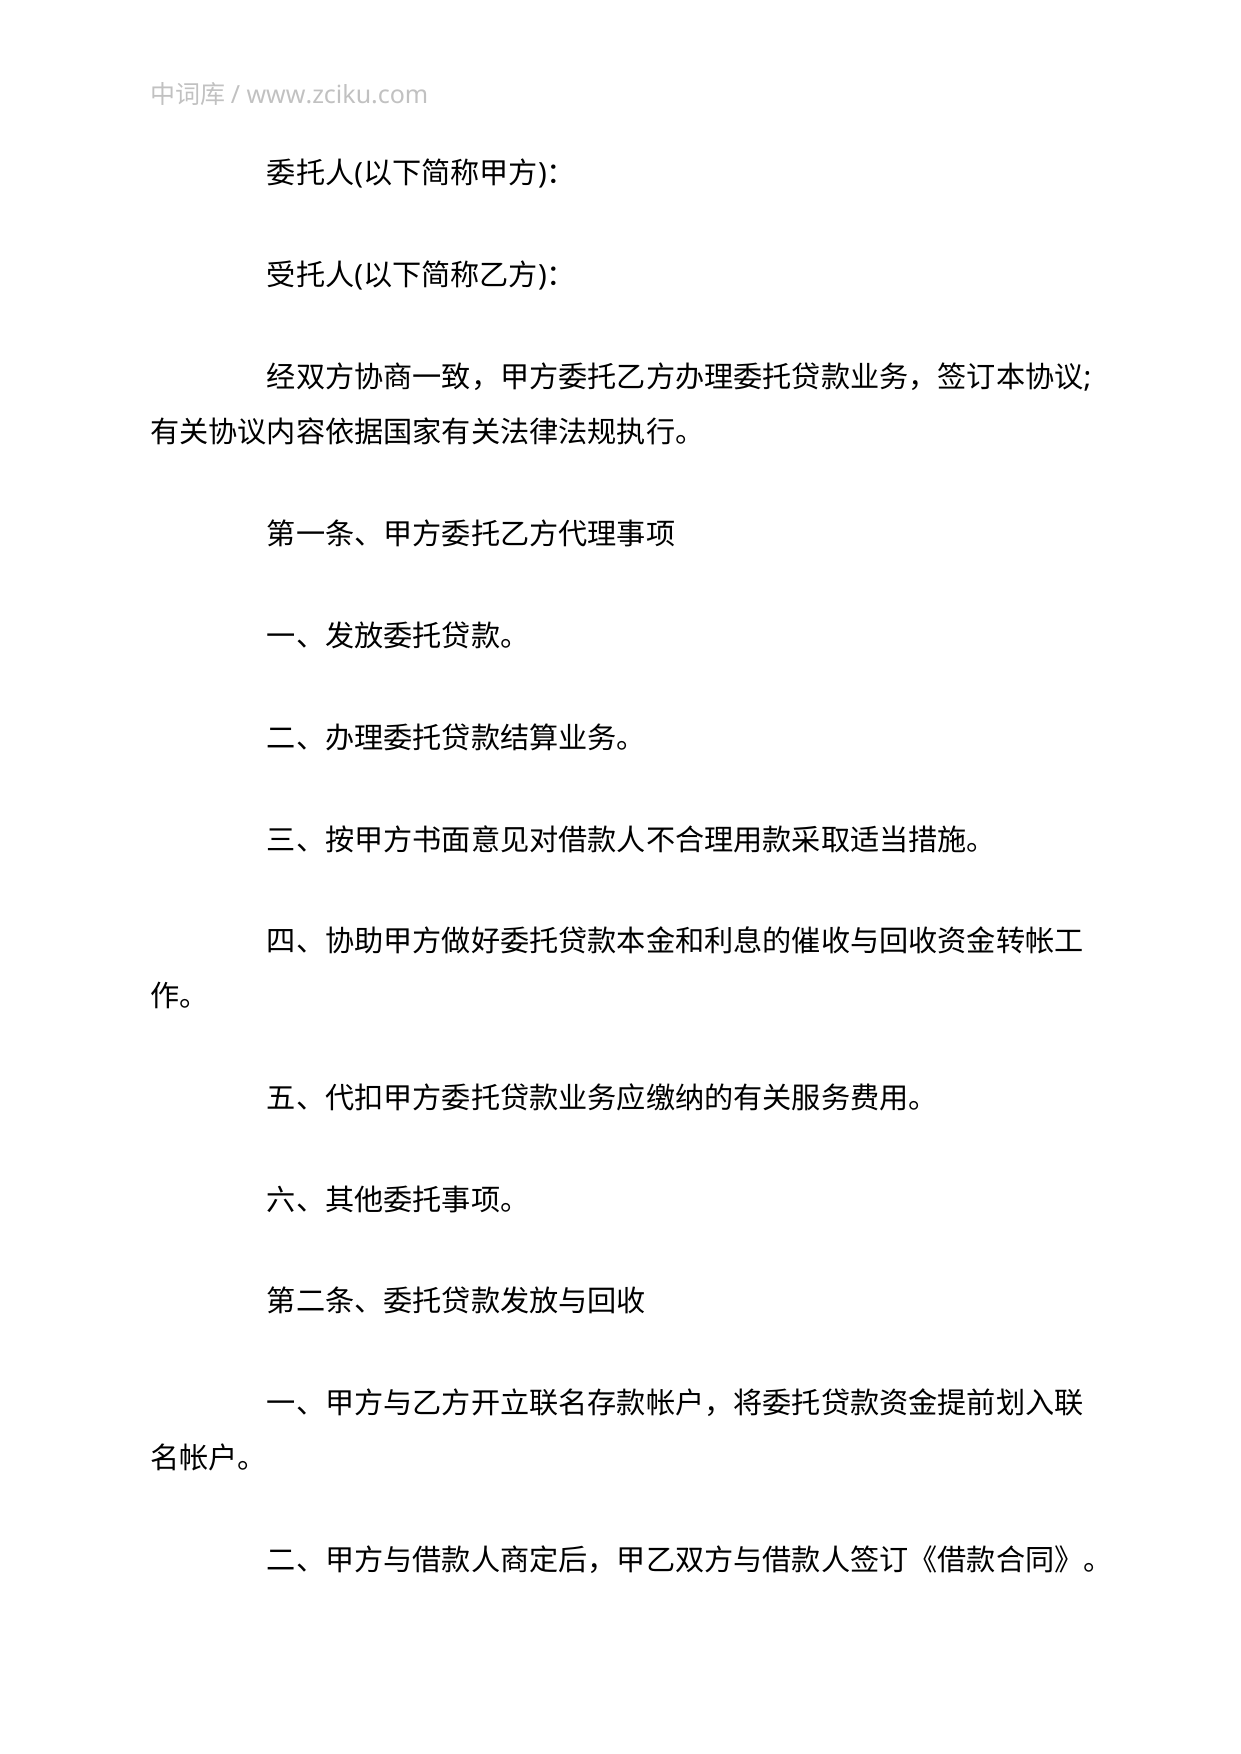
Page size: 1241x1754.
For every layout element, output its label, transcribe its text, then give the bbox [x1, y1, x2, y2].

text 第一条、甲方委托乙方代理事项 [150, 511, 1090, 553]
text 六、其他委托事项。 [150, 1176, 1090, 1218]
text 三、按甲方书面意见对借款人不合理用款采取适当措施。 [150, 816, 1090, 858]
text 一、甲方与乙方开立联名存款帐户，将委托贷款资金提前划入联名帐户。 [150, 1380, 1090, 1477]
text 二、办理委托贷款结算业务。 [150, 714, 1090, 757]
text 委托人(以下简称甲方)： [150, 150, 1090, 192]
text 一、发放委托贷款。 [150, 612, 1090, 655]
text 四、协助甲方做好委托贷款本金和利息的催收与回收资金转帐工作。 [150, 918, 1090, 1015]
text 受托人(以下简称乙方)： [150, 252, 1090, 294]
text 经双方协商一致，甲方委托乙方办理委托贷款业务，签订本协议;有关协议内容依据国家有关法律法规执行。 [150, 354, 1090, 451]
text 第二条、委托贷款发放与回收 [150, 1278, 1090, 1320]
text 五、代扣甲方委托贷款业务应缴纳的有关服务费用。 [150, 1074, 1090, 1117]
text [150, 1536, 1090, 1579]
